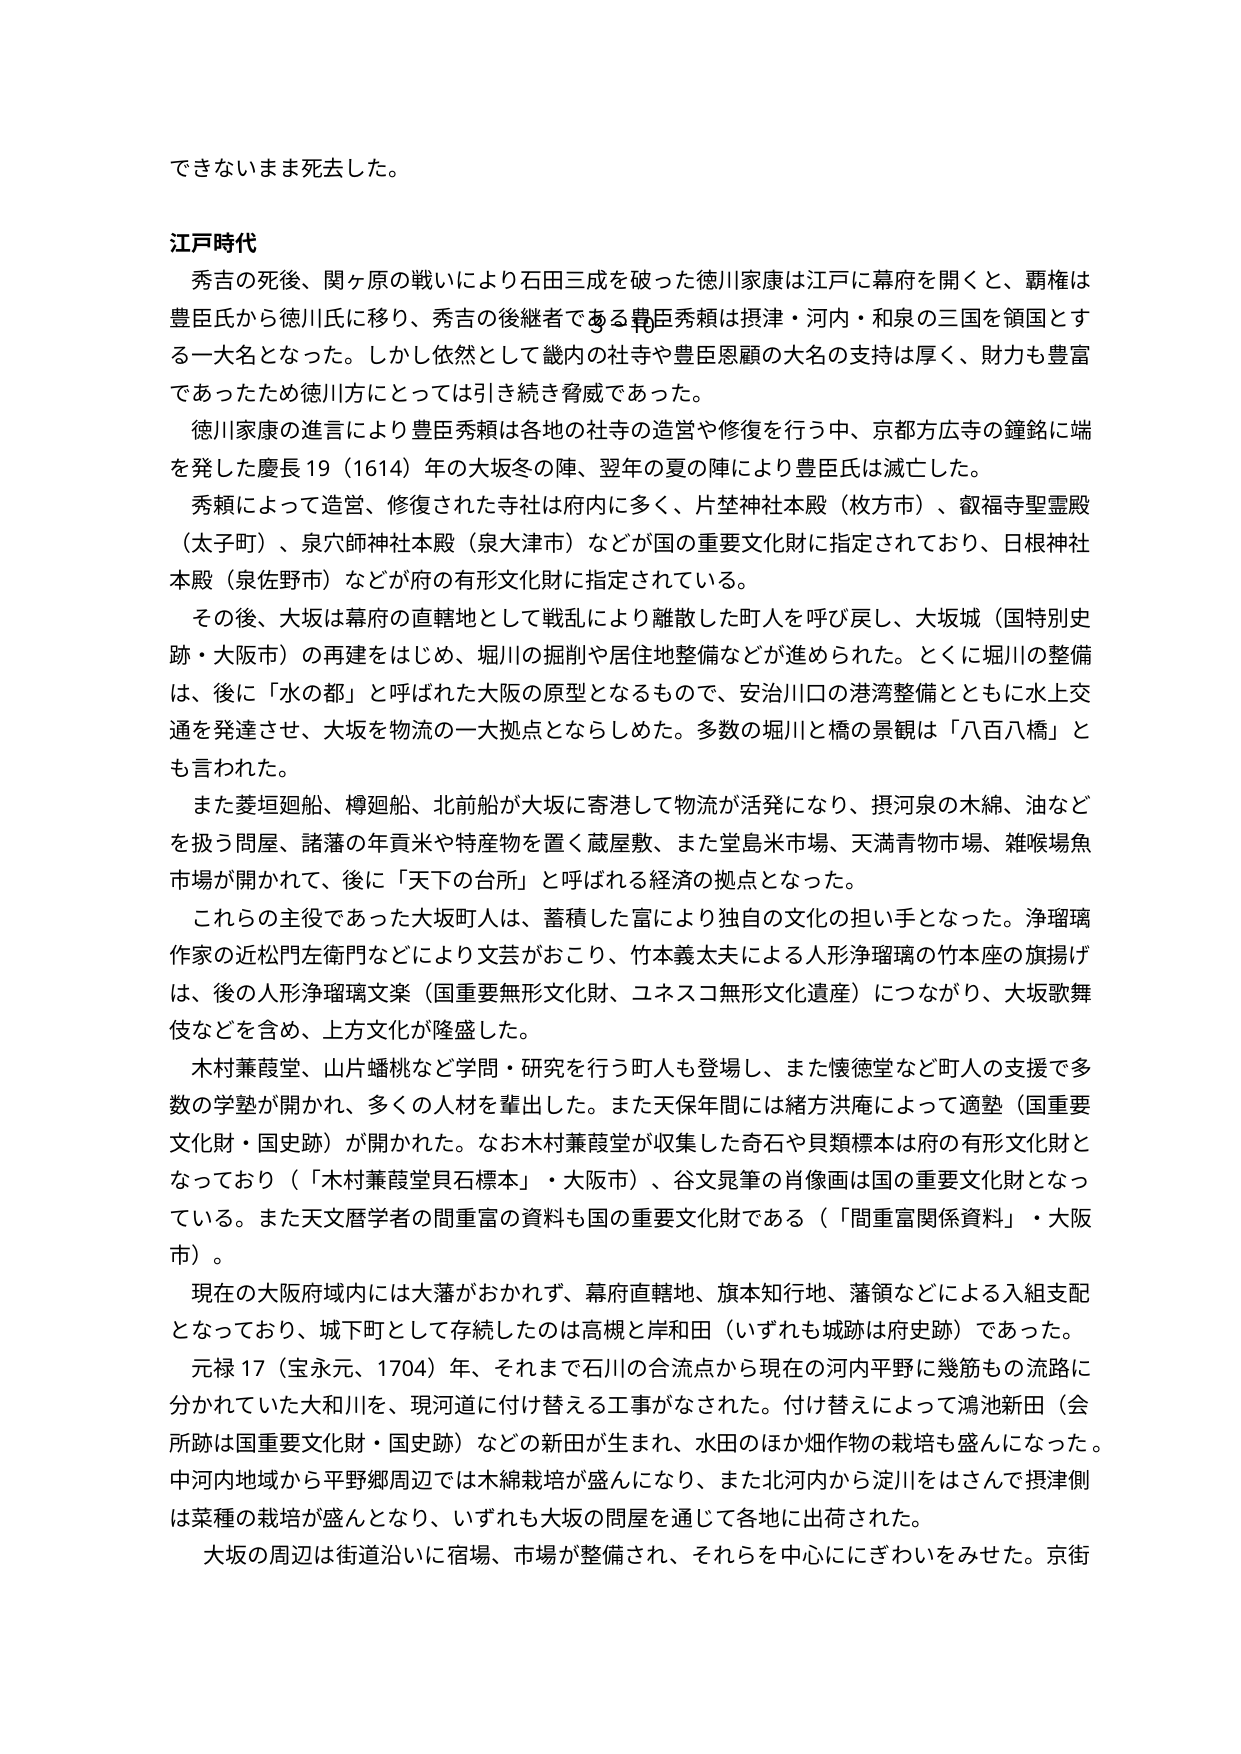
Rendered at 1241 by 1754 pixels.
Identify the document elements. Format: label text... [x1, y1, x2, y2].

text 現在の大阪府域内には大藩がおかれず、幕府直轄地、旗本知行地、藩領などによる入組支配となっており、城下町として存続したのは高槻と岸和田（いずれも城跡は府史跡）であった。 [169, 1273, 1092, 1348]
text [169, 1535, 1092, 1573]
text これらの主役であった大坂町人は、蓄積した富により独自の文化の担い手となった。浄瑠璃作家の近松門左衛門などにより文芸がおこり、竹本義太夫による人形浄瑠璃の竹本座の旗揚げは、後の人形浄瑠璃文楽（国重要無形文化財、ユネスコ無形文化遺産）につながり、大坂歌舞伎などを含め、上方文化が隆盛した。 [169, 898, 1092, 1048]
text 元禄17（宝永元、1704）年、それまで石川の合流点から現在の河内平野に幾筋もの流路に分かれていた大和川を、現河道に付け替える工事がなされた。付け替えによって鴻池新田（会所跡は国重要文化財・国史跡）などの新田が生まれ、水田のほか畑作物の栽培も盛んになった。中河内地域から平野郷周辺では木綿栽培が盛んになり、また北河内から淀川をはさんで摂津側は菜種の栽培が盛んとなり、いずれも大坂の問屋を通じて各地に出荷された。 [169, 1348, 1092, 1535]
text 徳川家康の進言により豊臣秀頼は各地の社寺の造営や修復を行う中、京都方広寺の鐘銘に端を発した慶長19（1614）年の大坂冬の陣、翌年の夏の陣により豊臣氏は滅亡した。 [169, 410, 1092, 485]
text 江戸時代 [148, 223, 1092, 260]
text その後、大坂は幕府の直轄地として戦乱により離散した町人を呼び戻し、大坂城（国特別史跡・大阪市）の再建をはじめ、堀川の掘削や居住地整備などが進められた。とくに堀川の整備は、後に「水の都」と呼ばれた大阪の原型となるもので、安治川口の港湾整備とともに水上交通を発達させ、大坂を物流の一大拠点とならしめた。多数の堀川と橋の景観は「八百八橋」とも言われた。 [169, 598, 1092, 785]
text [169, 148, 1092, 185]
text 秀吉の死後、関ヶ原の戦いにより石田三成を破った徳川家康は江戸に幕府を開くと、覇権は豊臣氏から徳川氏に移り、秀吉の後継者である豊臣秀頼は摂津・河内・和泉の三国を領国とする一大名となった。しかし依然として畿内の社寺や豊臣恩顧の大名の支持は厚く、財力も豊富であったため徳川方にとっては引き続き脅威であった。 [169, 260, 1092, 410]
text また菱垣廻船、樽廻船、北前船が大坂に寄港して物流が活発になり、摂河泉の木綿、油などを扱う問屋、諸藩の年貢米や特産物を置く蔵屋敷、また堂島米市場、天満青物市場、雑喉場魚市場が開かれて、後に「天下の台所」と呼ばれる経済の拠点となった。 [169, 785, 1092, 898]
text 秀頼によって造営、修復された寺社は府内に多く、片埜神社本殿（枚方市）、叡福寺聖霊殿（太子町）、泉穴師神社本殿（泉大津市）などが国の重要文化財に指定されており、日根神社本殿（泉佐野市）などが府の有形文化財に指定されている。 [169, 485, 1092, 598]
text 木村蒹葭堂、山片蟠桃など学問・研究を行う町人も登場し、また懐徳堂など町人の支援で多数の学塾が開かれ、多くの人材を輩出した。また天保年間には緒方洪庵によって適塾（国重要文化財・国史跡）が開かれた。なお木村蒹葭堂が収集した奇石や貝類標本は府の有形文化財となっており（「木村蒹葭堂貝石標本」・大阪市）、谷文晁筆の肖像画は国の重要文化財となっている。また天文暦学者の間重富の資料も国の重要文化財である（「間重富関係資料」・大阪市）。 [169, 1048, 1092, 1273]
